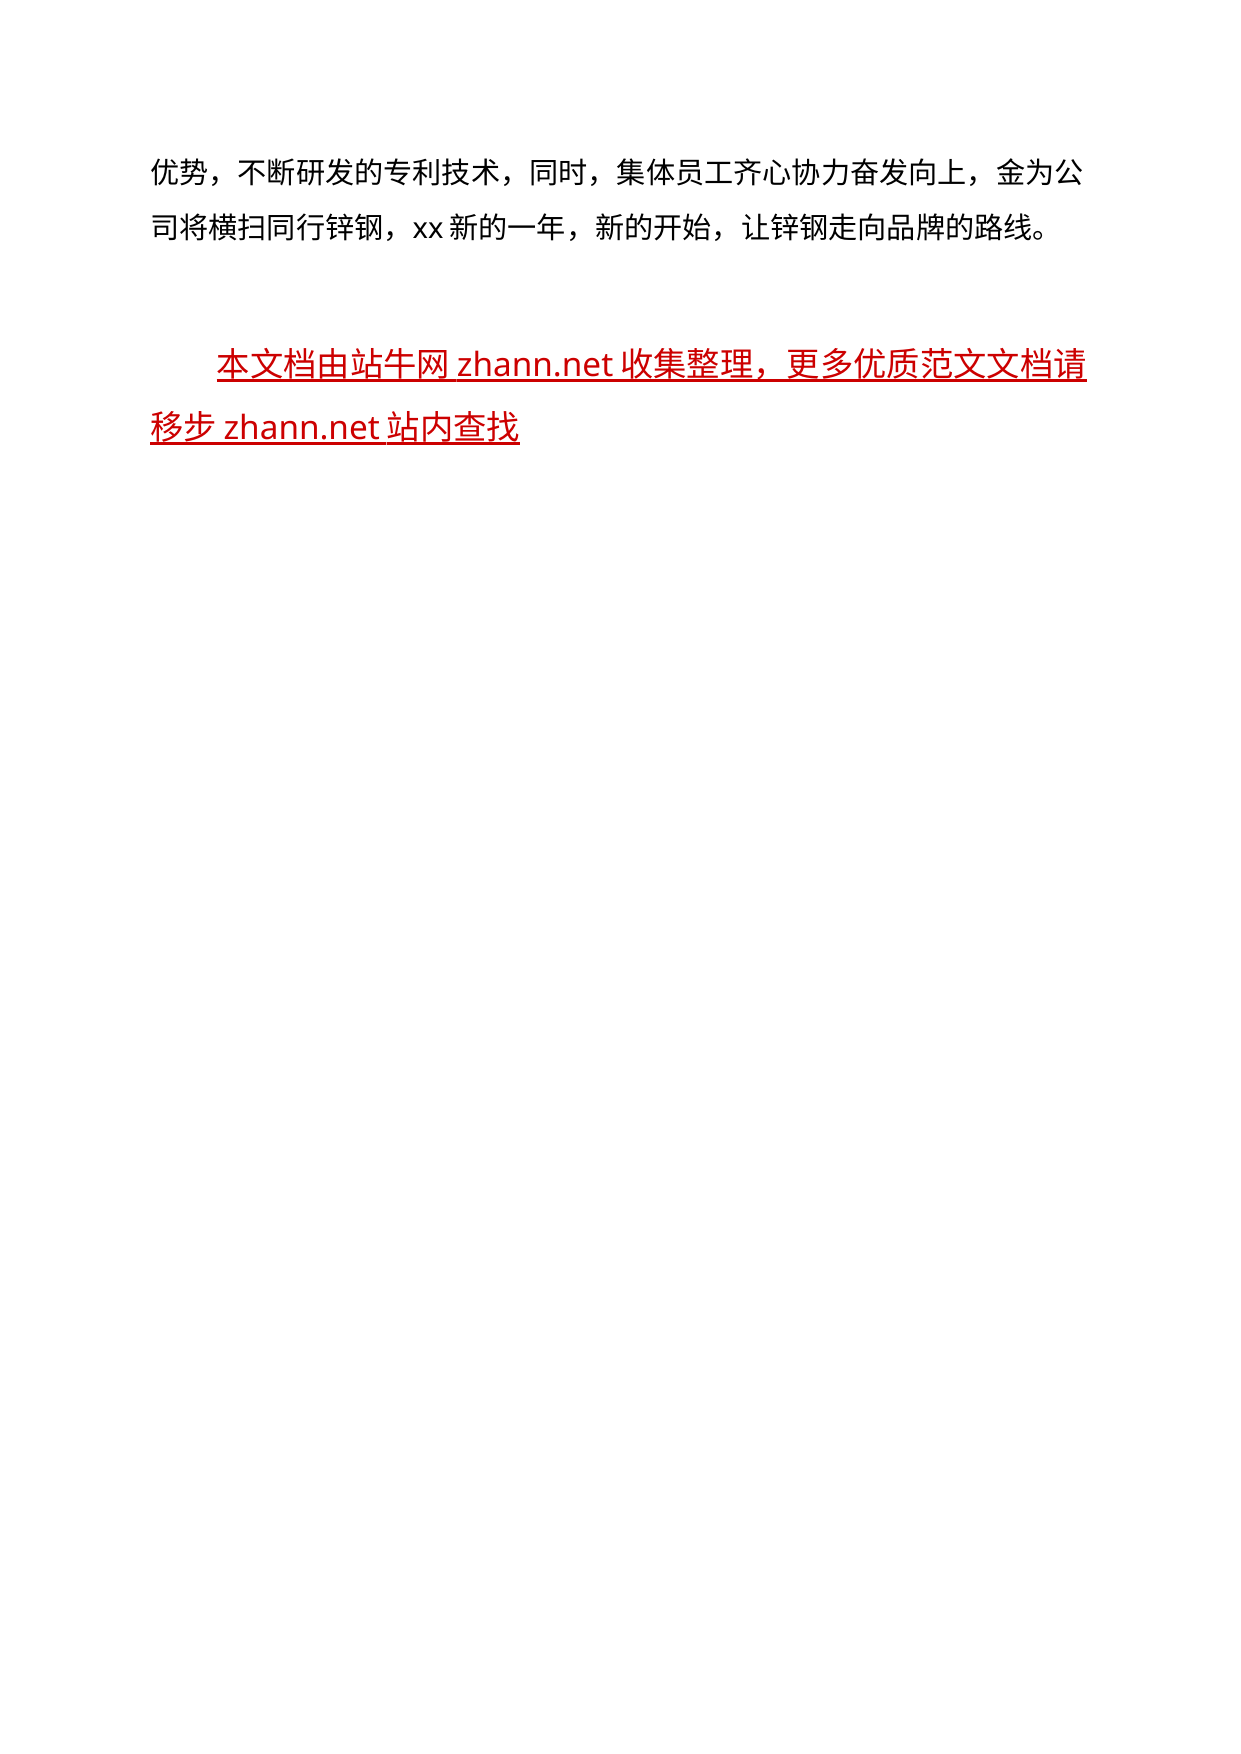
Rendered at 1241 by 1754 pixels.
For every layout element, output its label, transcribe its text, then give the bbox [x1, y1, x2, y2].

text 本文档由站牛网zhann.net收集整理，更多优质范文文档请移步zhann.net站内查找 [150, 338, 1090, 449]
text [150, 150, 1090, 247]
